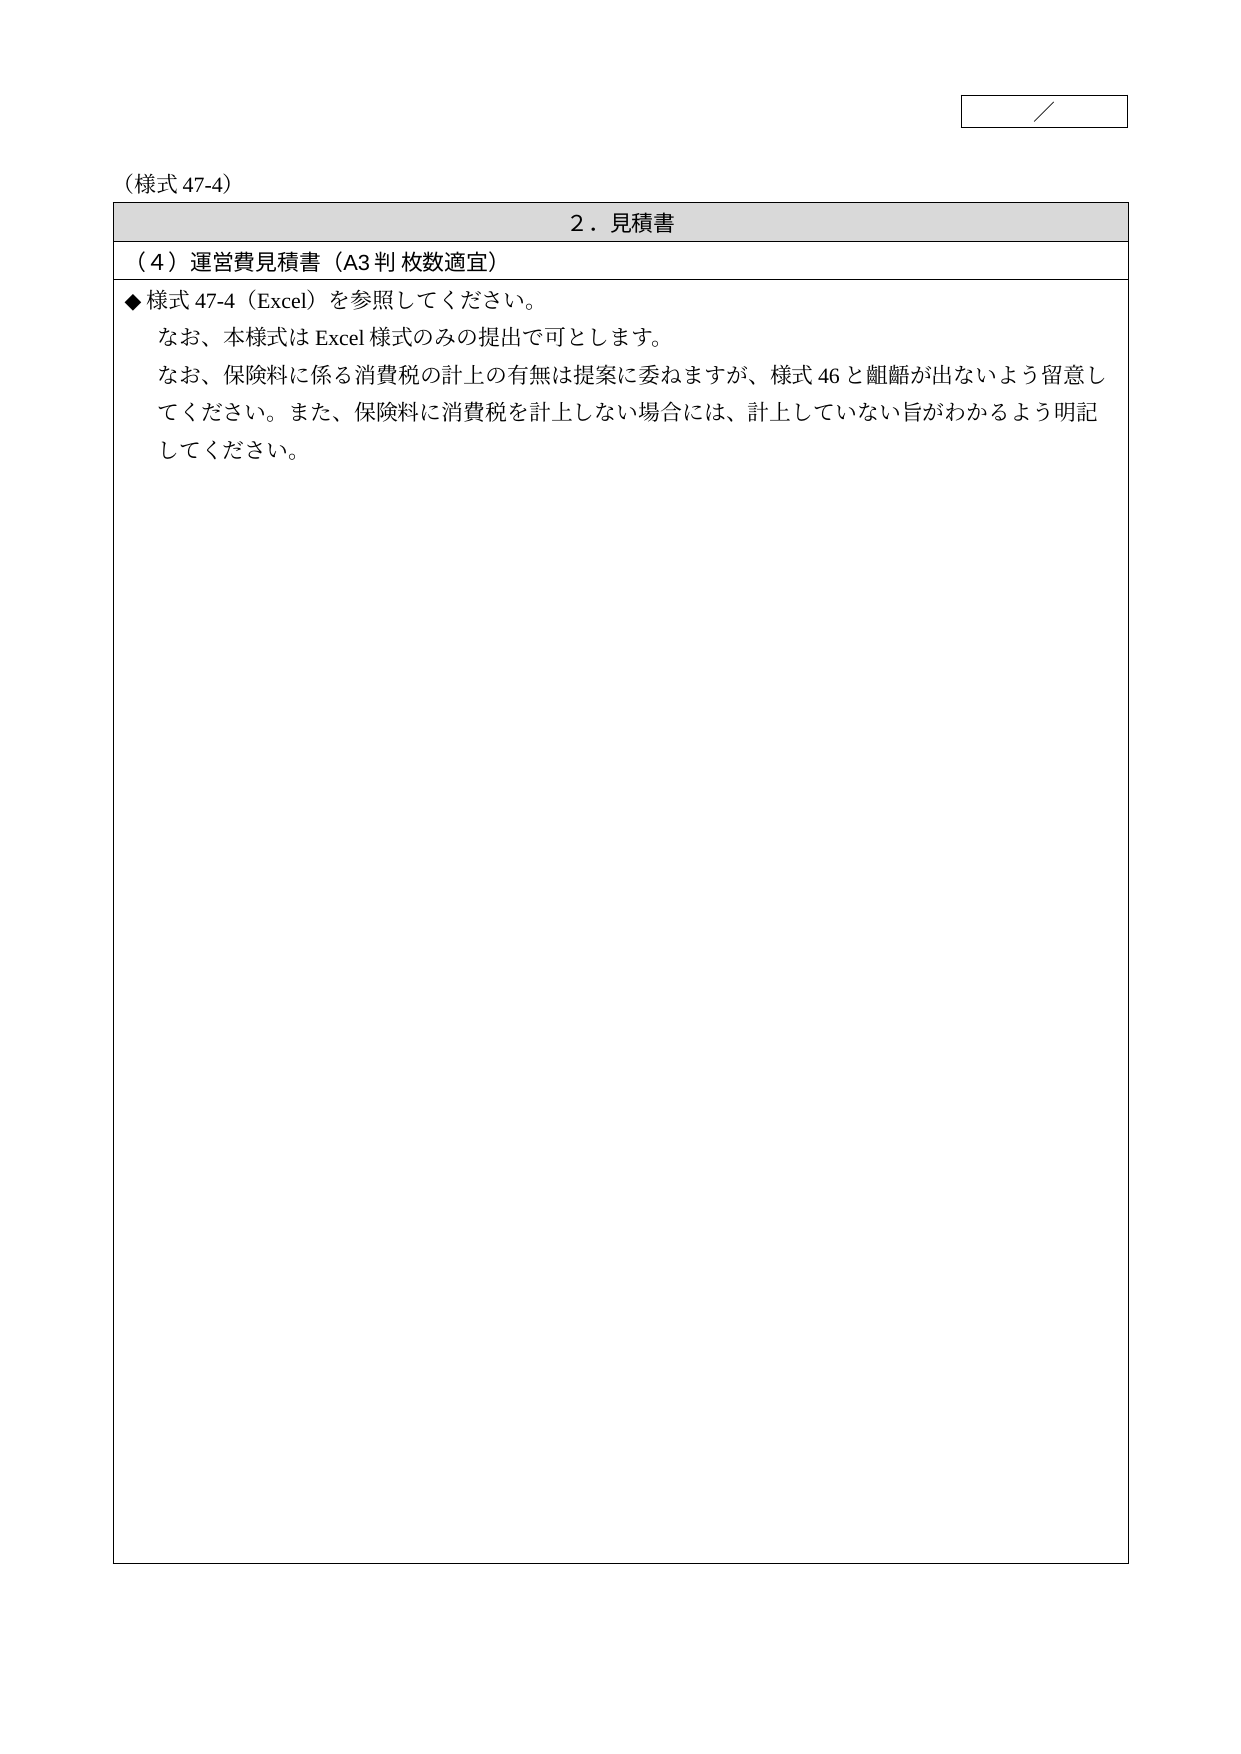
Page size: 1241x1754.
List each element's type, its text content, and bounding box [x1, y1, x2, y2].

text （様式47-4） [112, 164, 1128, 202]
table_cell （４）運営費見積書（A3判 枚数適宜） [114, 242, 1128, 279]
table_header ２．見積書 [114, 203, 1128, 241]
table_cell ◆ 様式47-4（Excel）を参照してください。 なお、本様式はExcel様式のみの提出で可とします。 なお、保険料に係る消費税の計上の有無は提案に委ねますが、様式46と齟齬が出ないよう留意してください。また、保険料に消費税を計上しない場合には、計上していない旨がわかるよう明記してください。 [114, 280, 1128, 1563]
